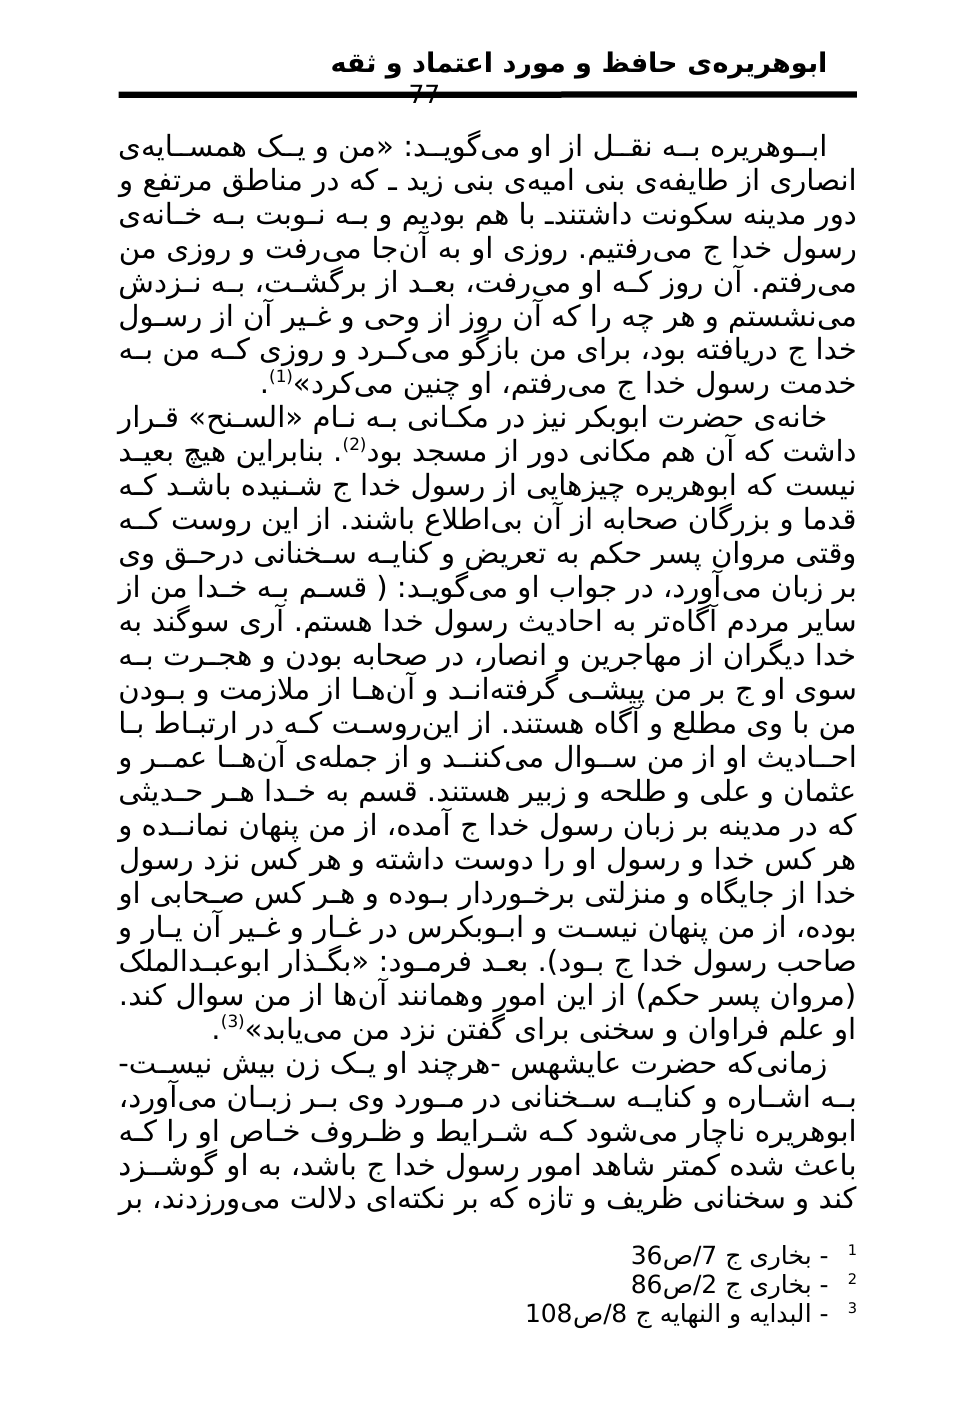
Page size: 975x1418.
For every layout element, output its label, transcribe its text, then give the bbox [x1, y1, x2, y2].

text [118, 1046, 857, 1216]
text ابوهریره به نقل از او می‌گوید: «من و یک همسایه‌ی انصاری از طایفه‌ی بنی امیه‌ی بنی زید ـ که در مناطق مرتفع و دور مدینه سکونت داشتندـ با هم بودیم و به نوبت به خانه‌ی رسول خدا ج می‌رفتیم. روزی او به آن‌جا می‌رفت و روزی من می‌رفتم. آن روز که او می‌رفت، بعد از برگشت، به نزدش می‌نشستم و هر چه را که آن روز از وحی و غیر آن از رسول خدا ج دریافته بود، برای من بازگو می‌کرد و روزی که من به خدمت رسول خدا ج می‌رفتم، او چنین می‌کرد»(). [118, 129, 857, 401]
text خانه‌ی حضرت ابوبکر نیز در مکانی به نام «السنح» قرار داشت که آن هم مکانی دور از مسجد بود(). بنابراین هیچ بعید نیست که ابوهریره چیزهایی از رسول خدا ج شنیده باشد که قدما و بزرگان صحابه از آن بی‌اطلاع باشند. از این روست که وقتی مروان پسر حکم به تعریض و کنایه سخنانی درحق وی بر زبان می‌آورد، در جواب او می‌گوید: ( قسم به خدا من از سایر مردم آگاه‌تر به احادیث رسول خدا هستم. آری سوگند به خدا دیگران از مهاجرین و انصار، در صحابه بودن و هجرت به سوی او ج بر من پیشی گرفته‌اند و آن‌ها از ملازمت و بودن من با وی مطلع و آگاه هستند. از این‌روست که در ارتباط با احادیث او از من سوال می‌کنند و از جمله‌ی آن‌ها عمر و عثمان و علی و طلحه و زبیر هستند. قسم به خدا هر حدیثی که در مدینه بر زبان رسول خدا ج آمده، از من پنهان نمانده و هر کس خدا و رسول او را دوست داشته و هر کس نزد رسول خدا از جایگاه و منزلتی برخوردار بوده و هر کس صحابی او بوده، از من پنهان نیست و ابوبکرس در غار و غیر آن یار و صاحب رسول خدا ج بود). بعد فرمود: «بگذار ابوعبدالملک (مروان پسر حکم) از این امور وهمانند آن‌ها از من سوال کند. او علم فراوان و سخنی برای گفتن نزد من می‌یابد»(). [118, 401, 857, 1046]
